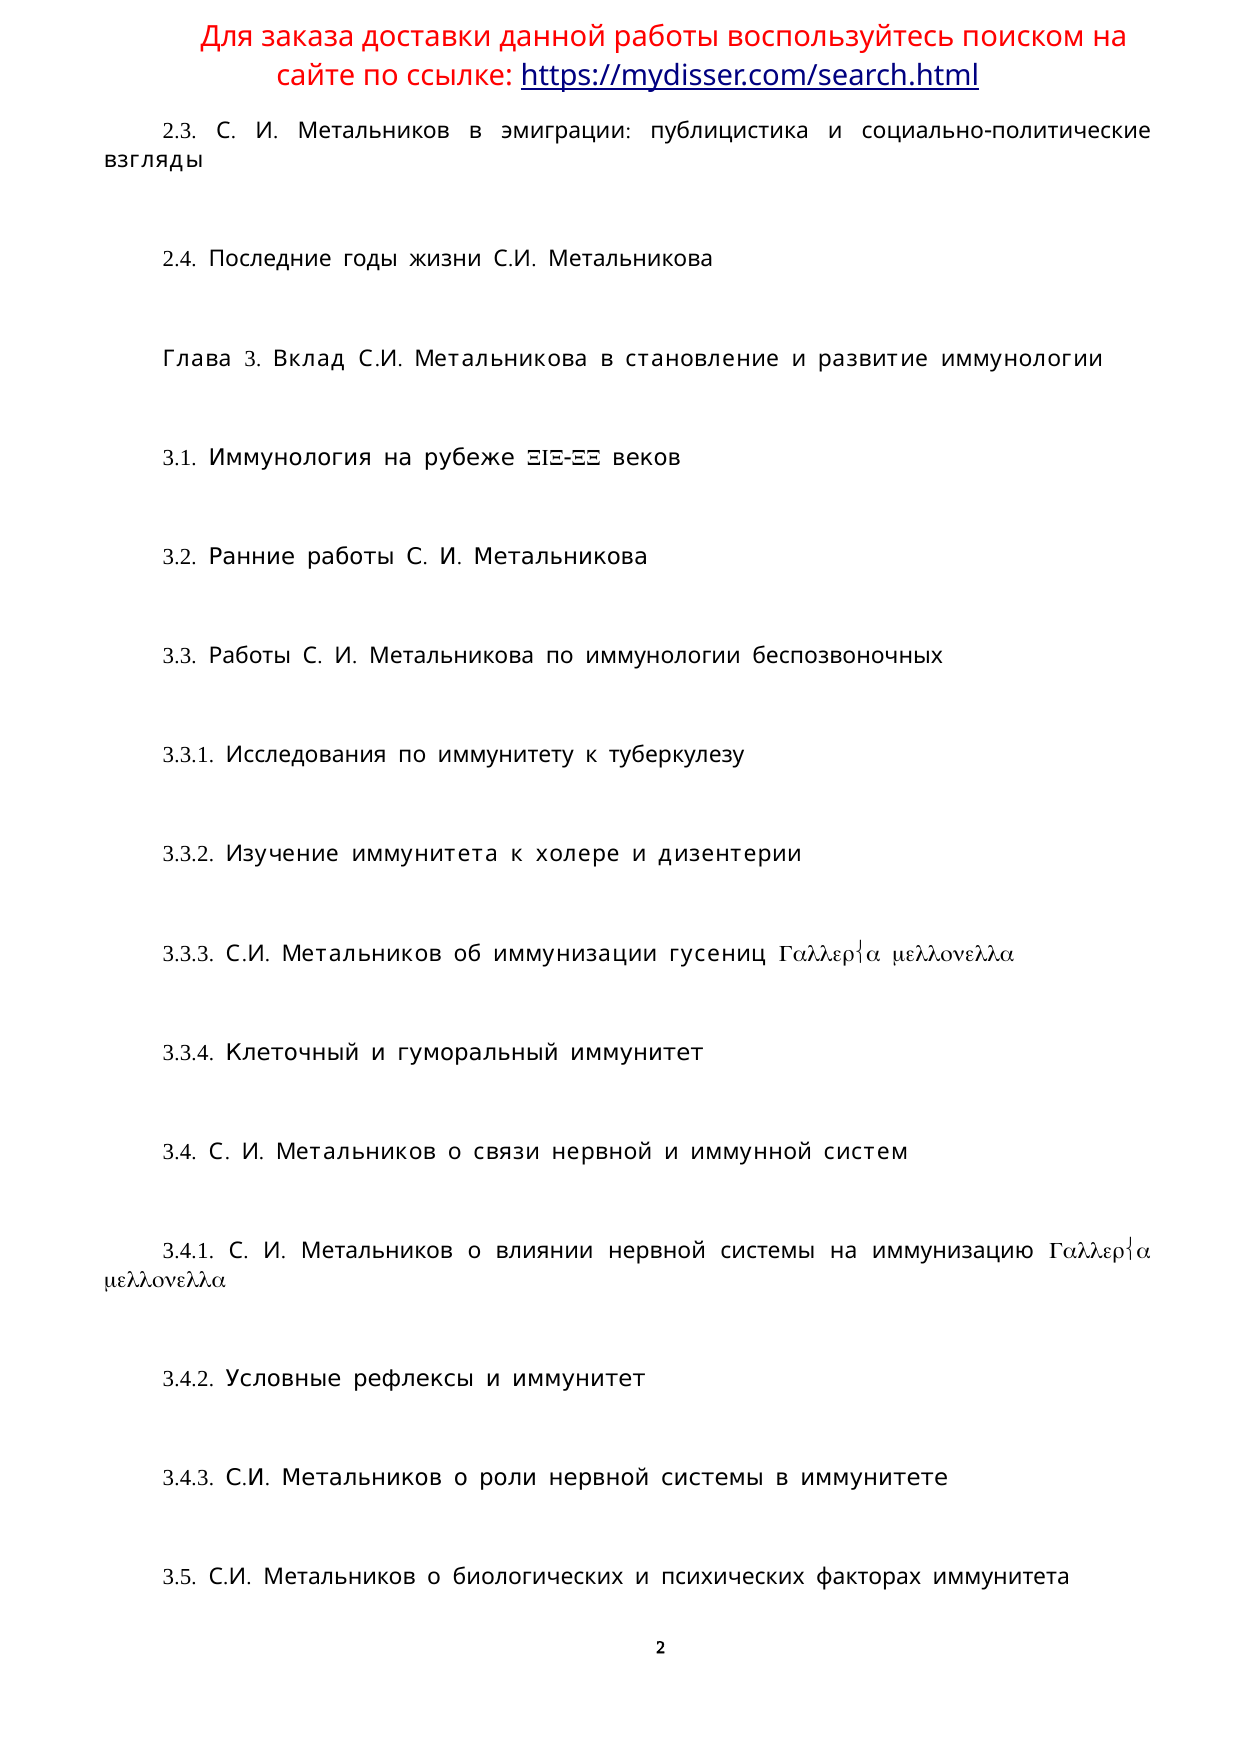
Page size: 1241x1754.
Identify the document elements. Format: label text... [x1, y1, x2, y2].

text 3.4.1. С. И. Метальников о влиянии нервной системы на иммунизацию Gallería mellonella [103, 1234, 1152, 1292]
text 3.3.3. С.И. Метальников об иммунизации гусениц Gallería mellonella [103, 937, 1152, 966]
text 3.2. Ранние работы С. И. Метальникова [103, 540, 1152, 569]
text 2.4. Последние годы жизни С.И. Метальникова [103, 243, 1152, 272]
text 2.3. С. И. Метальников в эмиграции: публицистика и социально-политические взгляды [103, 115, 1152, 172]
text Глава 3. Вклад С.И. Метальникова в становление и развитие иммунологии [103, 342, 1152, 371]
text 3.3.4. Клеточный и гуморальный иммунитет [103, 1036, 1152, 1065]
text 3.4. С. И. Метальников о связи нервной и иммунной систем [103, 1135, 1152, 1164]
text 3.3.2. Изучение иммунитета к холере и дизентерии [103, 838, 1152, 867]
text 3.3. Работы С. И. Метальникова по иммунологии беспозвоночных [103, 639, 1152, 668]
text 3.4.3. С.И. Метальников о роли нервной системы в иммунитете [103, 1462, 1152, 1490]
text 3.4.2. Условные рефлексы и иммунитет [103, 1362, 1152, 1391]
text 3.1. Иммунология на рубеже XIX-XX веков [103, 441, 1152, 470]
text 3.5. С.И. Метальников о биологических и психических факторах иммунитета [103, 1561, 1152, 1589]
text 3.3.1. Исследования по иммунитету к туберкулезу [103, 739, 1152, 767]
